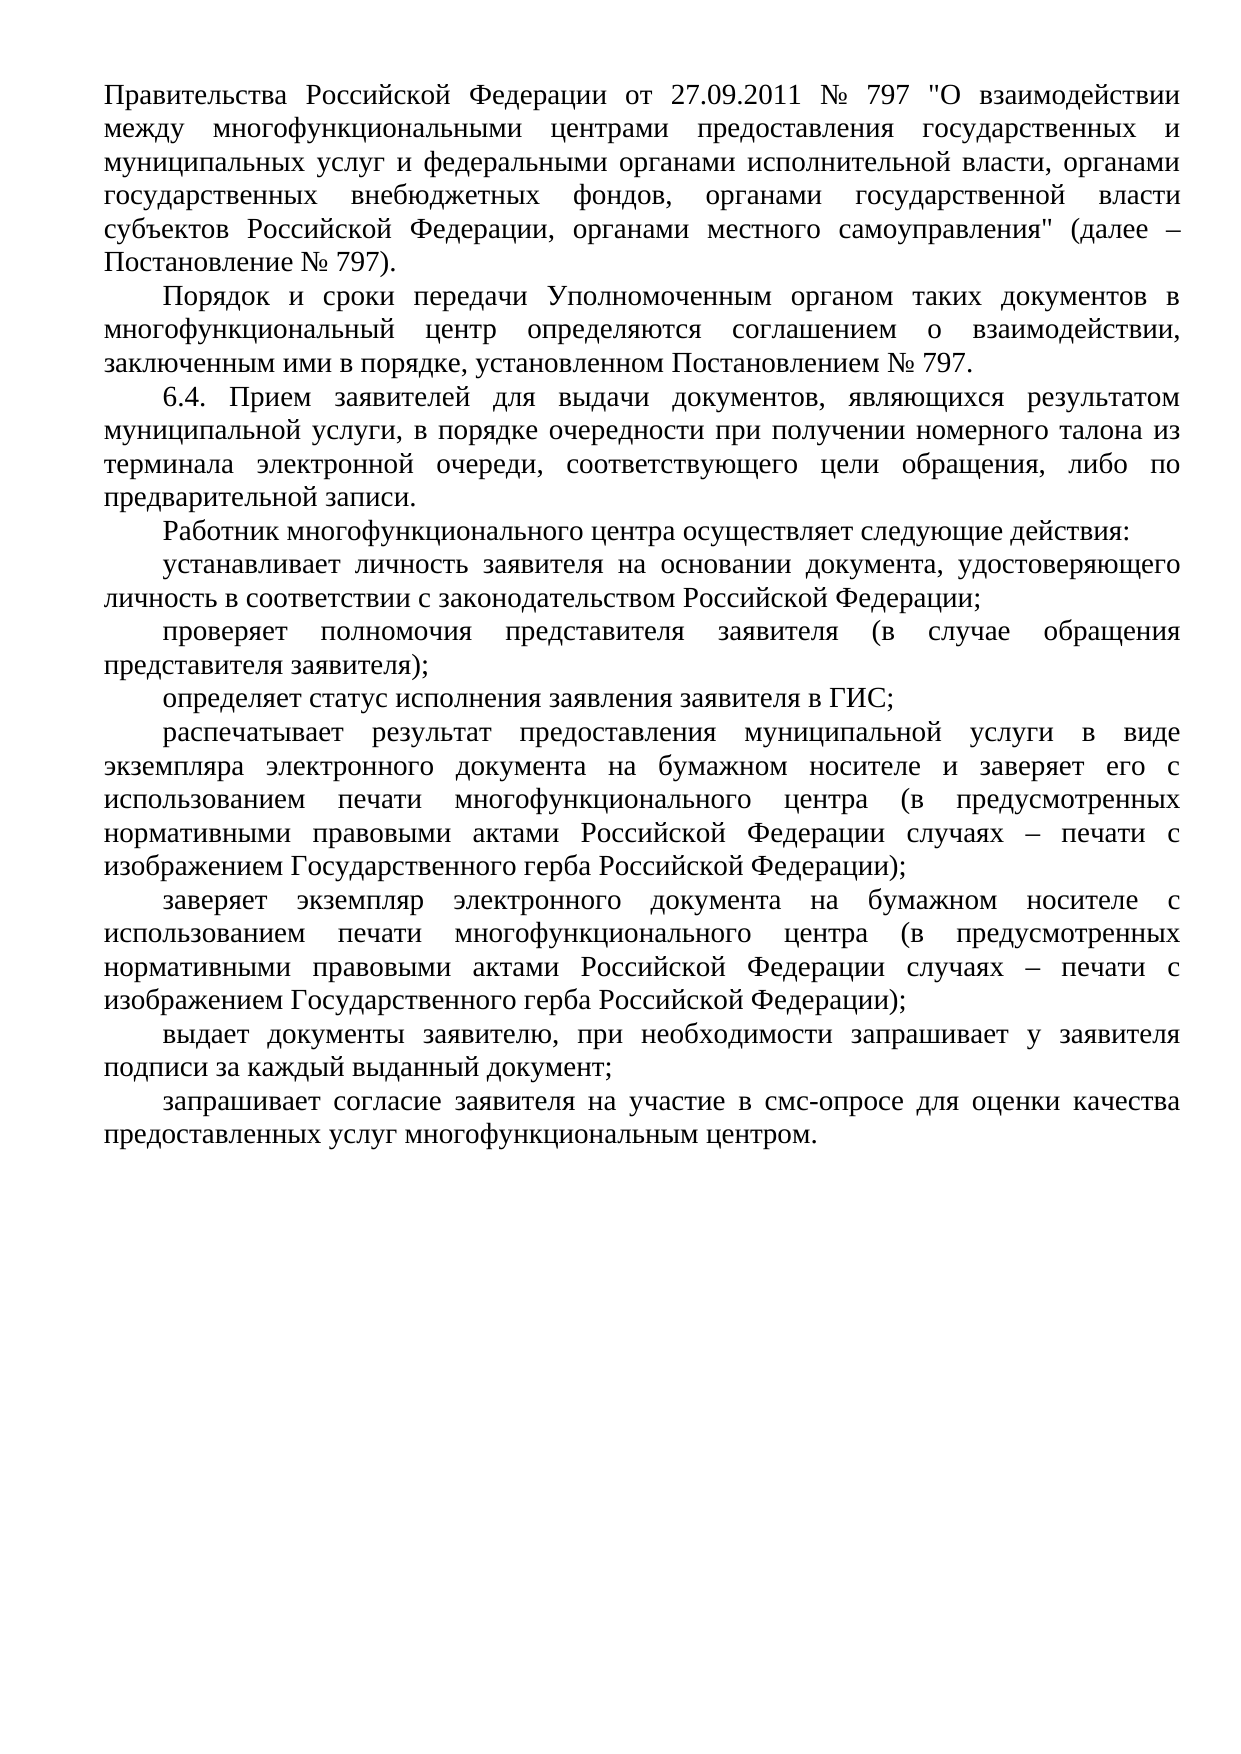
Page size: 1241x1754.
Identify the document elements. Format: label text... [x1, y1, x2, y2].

text заверяет экземпляр электронного документа на бумажном носителе с использованием печати многофункционального центра (в предусмотренных нормативными правовыми актами Российской Федерации случаях – печати с изображением Государственного герба Российской Федерации); [103, 882, 1181, 1016]
text определяет статус исполнения заявления заявителя в ГИС; [103, 681, 1181, 714]
text распечатывает результат предоставления муниципальной услуги в виде экземпляра электронного документа на бумажном носителе и заверяет его с использованием печати многофункционального центра (в предусмотренных нормативными правовыми актами Российской Федерации случаях – печати с изображением Государственного герба Российской Федерации); [103, 714, 1181, 882]
text 6.4. Прием заявителей для выдачи документов, являющихся результатом муниципальной услуги, в порядке очередности при получении номерного талона из терминала электронной очереди, соответствующего цели обращения, либо по предварительной записи. [103, 379, 1181, 513]
text устанавливает личность заявителя на основании документа, удостоверяющего личность в соответствии с законодательством Российской Федерации; [103, 546, 1181, 613]
text проверяет полномочия представителя заявителя (в случае обращения представителя заявителя); [103, 613, 1181, 681]
text Порядок и сроки передачи Уполномоченным органом таких документов в многофункциональный центр определяются соглашением о взаимодействии, заключенным ими в порядке, установленном Постановлением № 797. [103, 278, 1181, 379]
text запрашивает согласие заявителя на участие в смс-опросе для оценки качества предоставленных услуг многофункциональным центром. [103, 1083, 1181, 1150]
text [103, 77, 1181, 278]
text Работник многофункционального центра осуществляет следующие действия: [103, 513, 1181, 546]
text выдает документы заявителю, при необходимости запрашивает у заявителя подписи за каждый выданный документ; [103, 1016, 1181, 1083]
